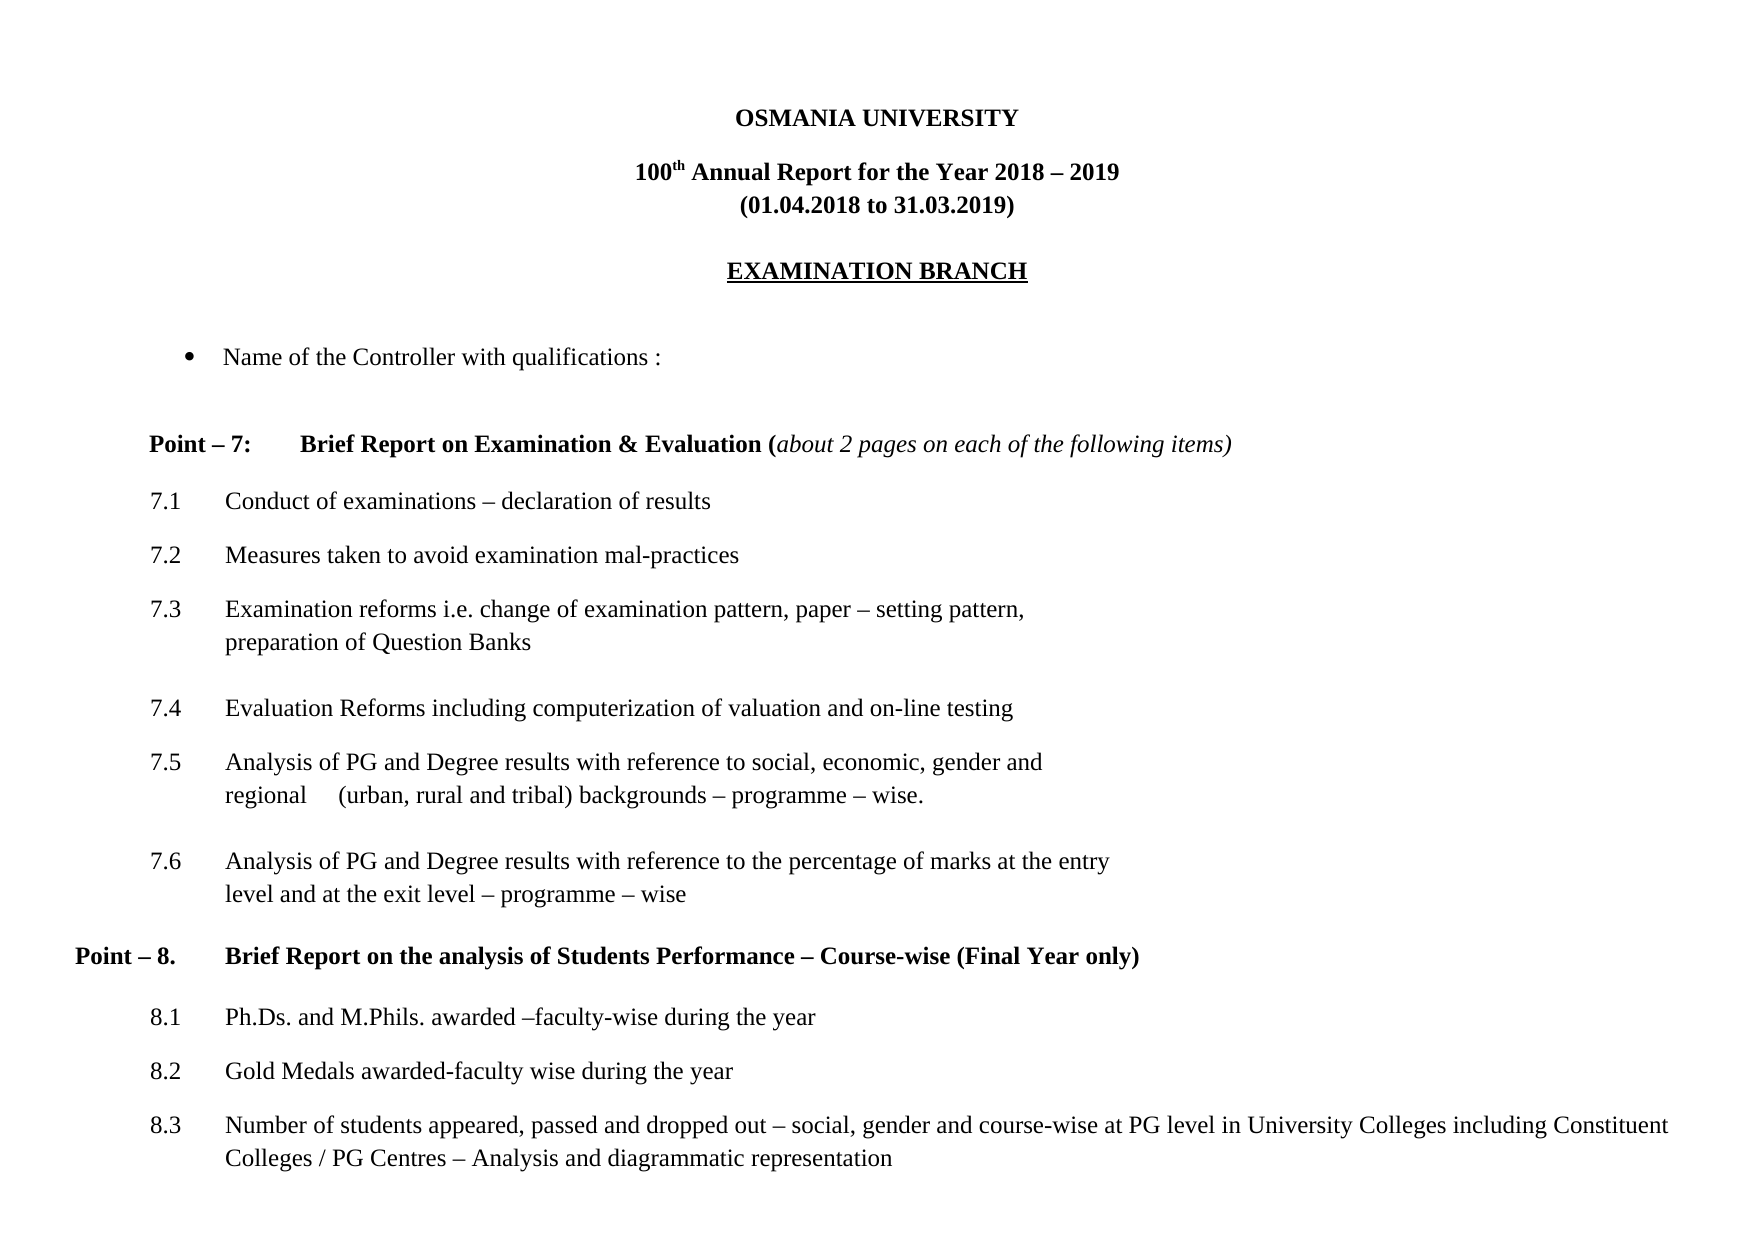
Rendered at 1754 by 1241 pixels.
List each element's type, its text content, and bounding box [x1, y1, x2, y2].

text Point – 8. Brief Report on the analysis of Students Performance – Course-wise (Final Year only) [75, 941, 1679, 969]
text 7.6 Analysis of PG and Degree results with reference to the percentage of marks at the entry [75, 846, 1679, 875]
text regional (urban, rural and tribal) backgrounds – programme – wise. [150, 780, 1679, 809]
text level and at the exit level – programme – wise [150, 879, 1679, 908]
text 7.5 Analysis of PG and Degree results with reference to social, economic, gender and [75, 747, 1679, 776]
text 8.3 Number of students appeared, passed and dropped out – social, gender and course-wise at PG level in University Colleges including Constituent Colleges / PG Centres – Analysis and diagrammatic representation [150, 1110, 1679, 1172]
text Point – 7: Brief Report on Examination & Evaluation (about 2 pages on each of the following items) [149, 429, 1679, 457]
text preparation of Question Banks [150, 627, 1679, 656]
text 7.4 Evaluation Reforms including computerization of valuation and on-line testing [75, 693, 1679, 722]
text OSMANIA UNIVERSITY [75, 103, 1679, 132]
text 7.1 Conduct of examinations – declaration of results [75, 486, 1679, 515]
text 8.1 Ph.Ds. and M.Phils. awarded –faculty-wise during the year [75, 1002, 1679, 1031]
list Name of the Controller with qualifications : [185, 342, 1679, 371]
text 100th Annual Report for the Year 2018 – 2019 [75, 157, 1679, 186]
text 7.3 Examination reforms i.e. change of examination pattern, paper – setting pattern, [75, 594, 1679, 623]
text 7.2 Measures taken to avoid examination mal-practices [75, 540, 1679, 569]
text 8.2 Gold Medals awarded-faculty wise during the year [75, 1056, 1679, 1085]
text (01.04.2018 to 31.03.2019) [75, 190, 1679, 219]
text EXAMINATION BRANCH [75, 256, 1679, 285]
